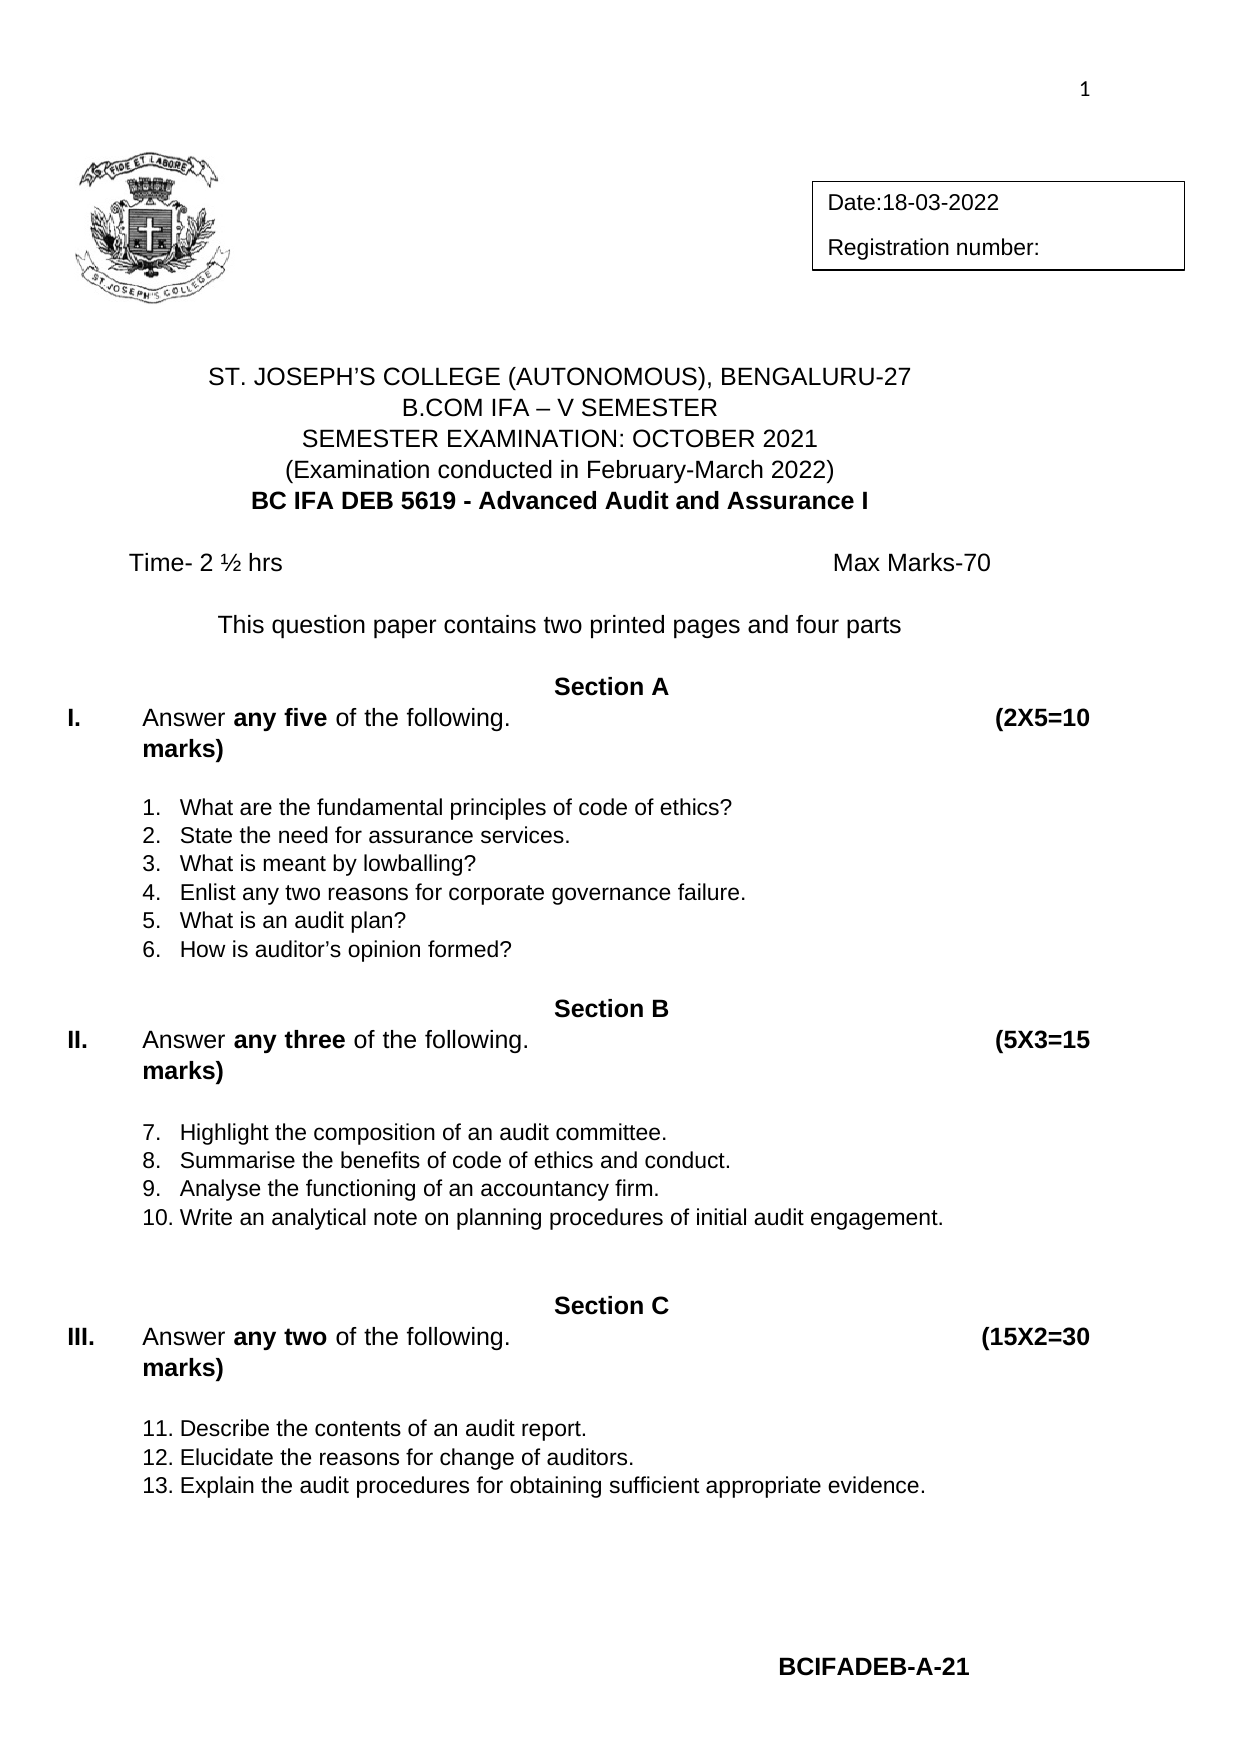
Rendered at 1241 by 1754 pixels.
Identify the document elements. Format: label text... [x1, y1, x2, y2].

list Analyse the functioning of an accountancy firm. [142, 1175, 1090, 1202]
list How is auditor’s opinion formed? [142, 936, 1090, 962]
list What is an audit plan? [142, 907, 1090, 933]
list What are the fundamental principles of code of ethics? [142, 793, 1090, 820]
text Section A [133, 672, 1090, 701]
text BC IFA DEB 5619 - Advanced Audit and Assurance I [29, 486, 1090, 514]
text This question paper contains two printed pages and four parts [29, 610, 1090, 638]
picture [74, 150, 237, 305]
list Elucidate the reasons for change of auditors. [142, 1443, 1090, 1470]
text Time- 2 ½ hrs Max Marks-70 [29, 548, 1090, 576]
list Highlight the composition of an audit committee. [142, 1118, 1090, 1145]
text Section C [133, 1291, 1090, 1319]
list State the need for assurance services. [142, 822, 1090, 848]
list Write an analytical note on planning procedures of initial audit engagement. [142, 1204, 1090, 1230]
list Explain the audit procedures for obtaining sufficient appropriate evidence. [142, 1472, 1090, 1498]
list Answer any two of the following. (15X2=30 marks) [67, 1322, 1090, 1382]
list Describe the contents of an audit report. [142, 1415, 1090, 1441]
text SEMESTER EXAMINATION: OCTOBER 2021 [29, 423, 1090, 452]
text ST. JOSEPH’S COLLEGE (AUTONOMOUS), BENGALURU-27 [29, 361, 1090, 390]
list What is meant by lowballing? [142, 850, 1090, 877]
list Enlist any two reasons for corporate governance failure. [142, 879, 1090, 905]
list Answer any five of the following. (2X5=10 marks) [67, 703, 1090, 763]
list Answer any three of the following. (5X3=15 marks) [67, 1025, 1090, 1085]
text Section B [133, 994, 1090, 1023]
list Summarise the benefits of code of ethics and conduct. [142, 1147, 1090, 1173]
text B.COM IFA – V SEMESTER [29, 392, 1090, 421]
text (Examination conducted in February-March 2022) [29, 454, 1090, 483]
